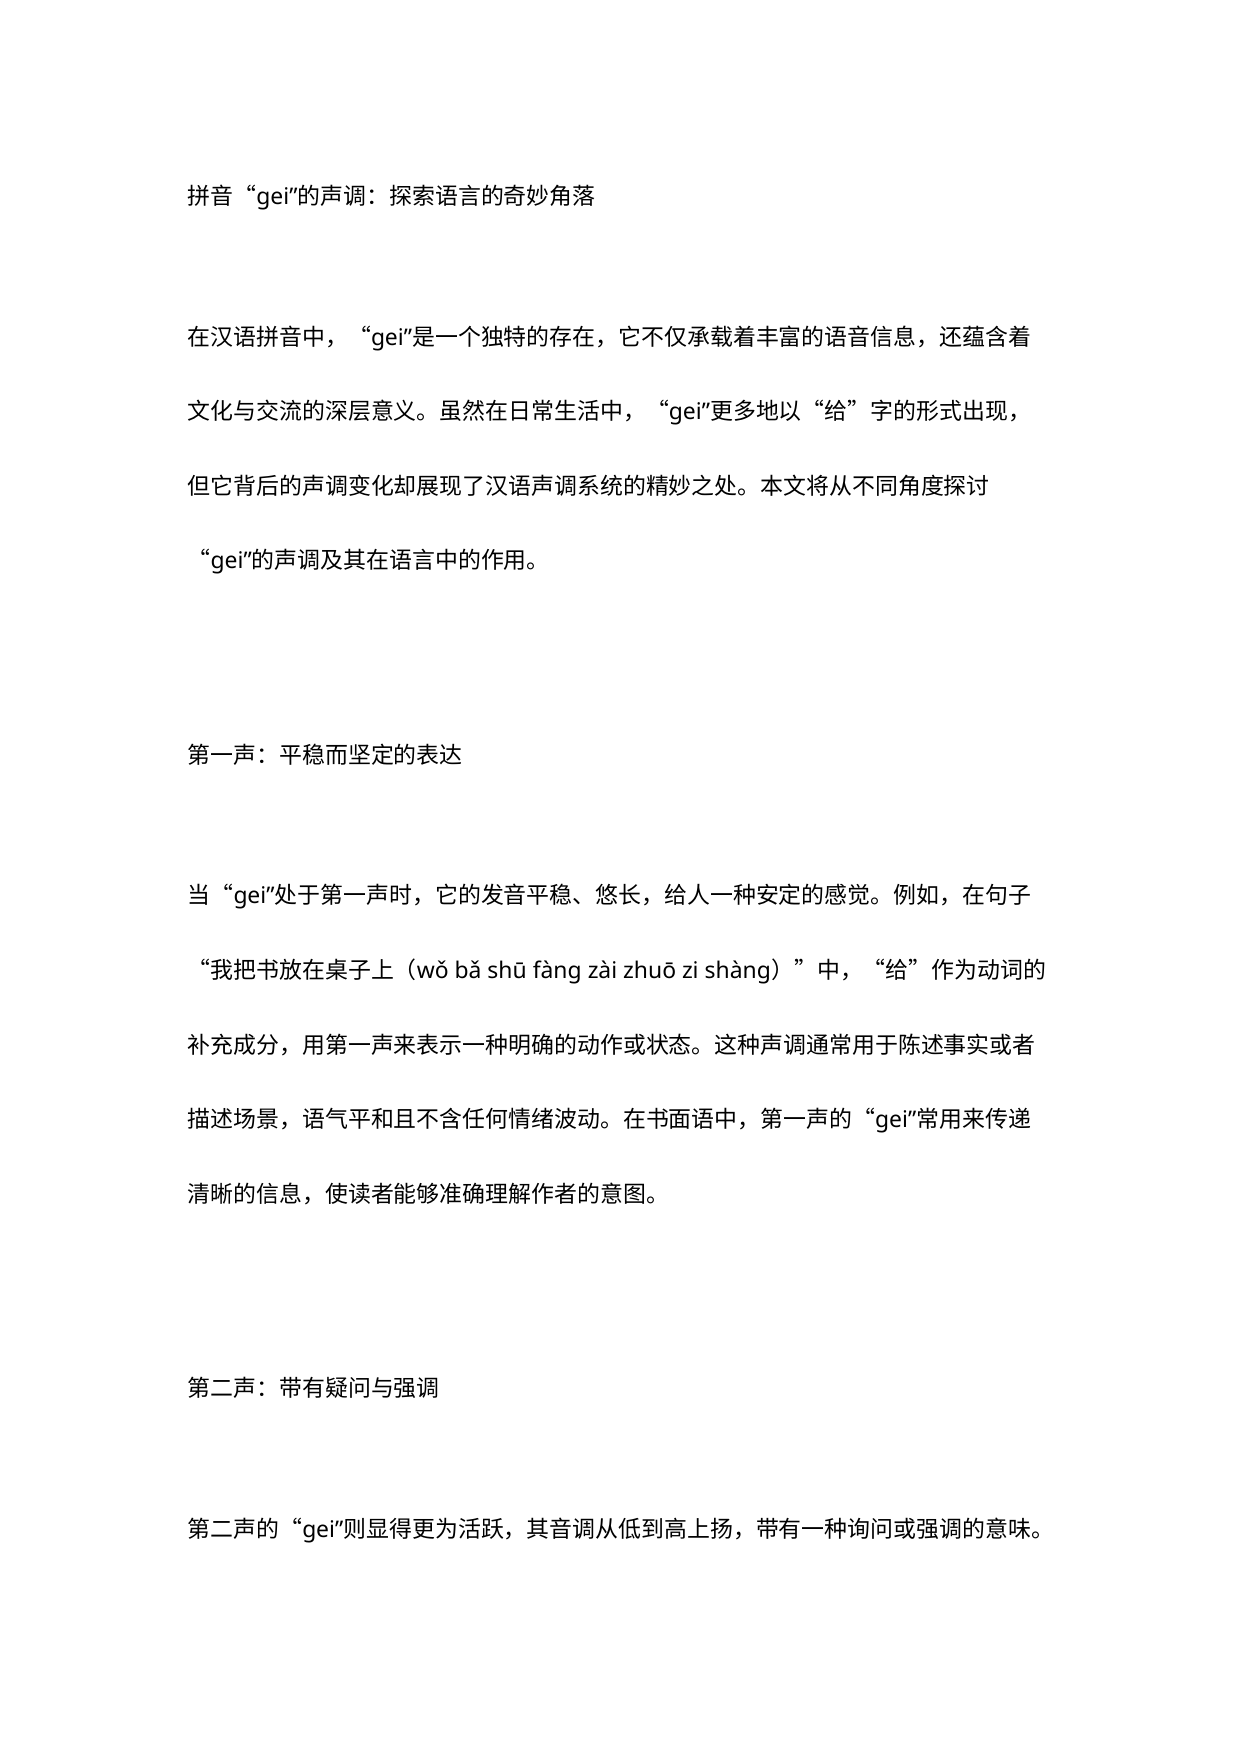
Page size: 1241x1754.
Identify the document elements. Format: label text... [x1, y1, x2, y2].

text 当“gei”处于第一声时，它的发音平稳、悠长，给人一种安定的感觉。例如，在句子“我把书放在桌子上（wǒ bǎ shū fàng zài zhuō zi shàng）”中，“给”作为动词的补充成分，用第一声来表示一种明确的动作或状态。这种声调通常用于陈述事实或者描述场景，语气平和且不含任何情绪波动。在书面语中，第一声的“gei”常用来传递清晰的信息，使读者能够准确理解作者的意图。 [187, 861, 1053, 1225]
text 拼音“gei”的声调：探索语言的奇妙角落 [187, 162, 1053, 227]
text 第二声：带有疑问与强调 [187, 1354, 1053, 1419]
text 在汉语拼音中，“gei”是一个独特的存在，它不仅承载着丰富的语音信息，还蕴含着文化与交流的深层意义。虽然在日常生活中，“gei”更多地以“给”字的形式出现，但它背后的声调变化却展现了汉语声调系统的精妙之处。本文将从不同角度探讨“gei”的声调及其在语言中的作用。 [187, 302, 1053, 592]
text 第一声：平稳而坚定的表达 [187, 721, 1053, 786]
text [187, 1495, 1053, 1560]
